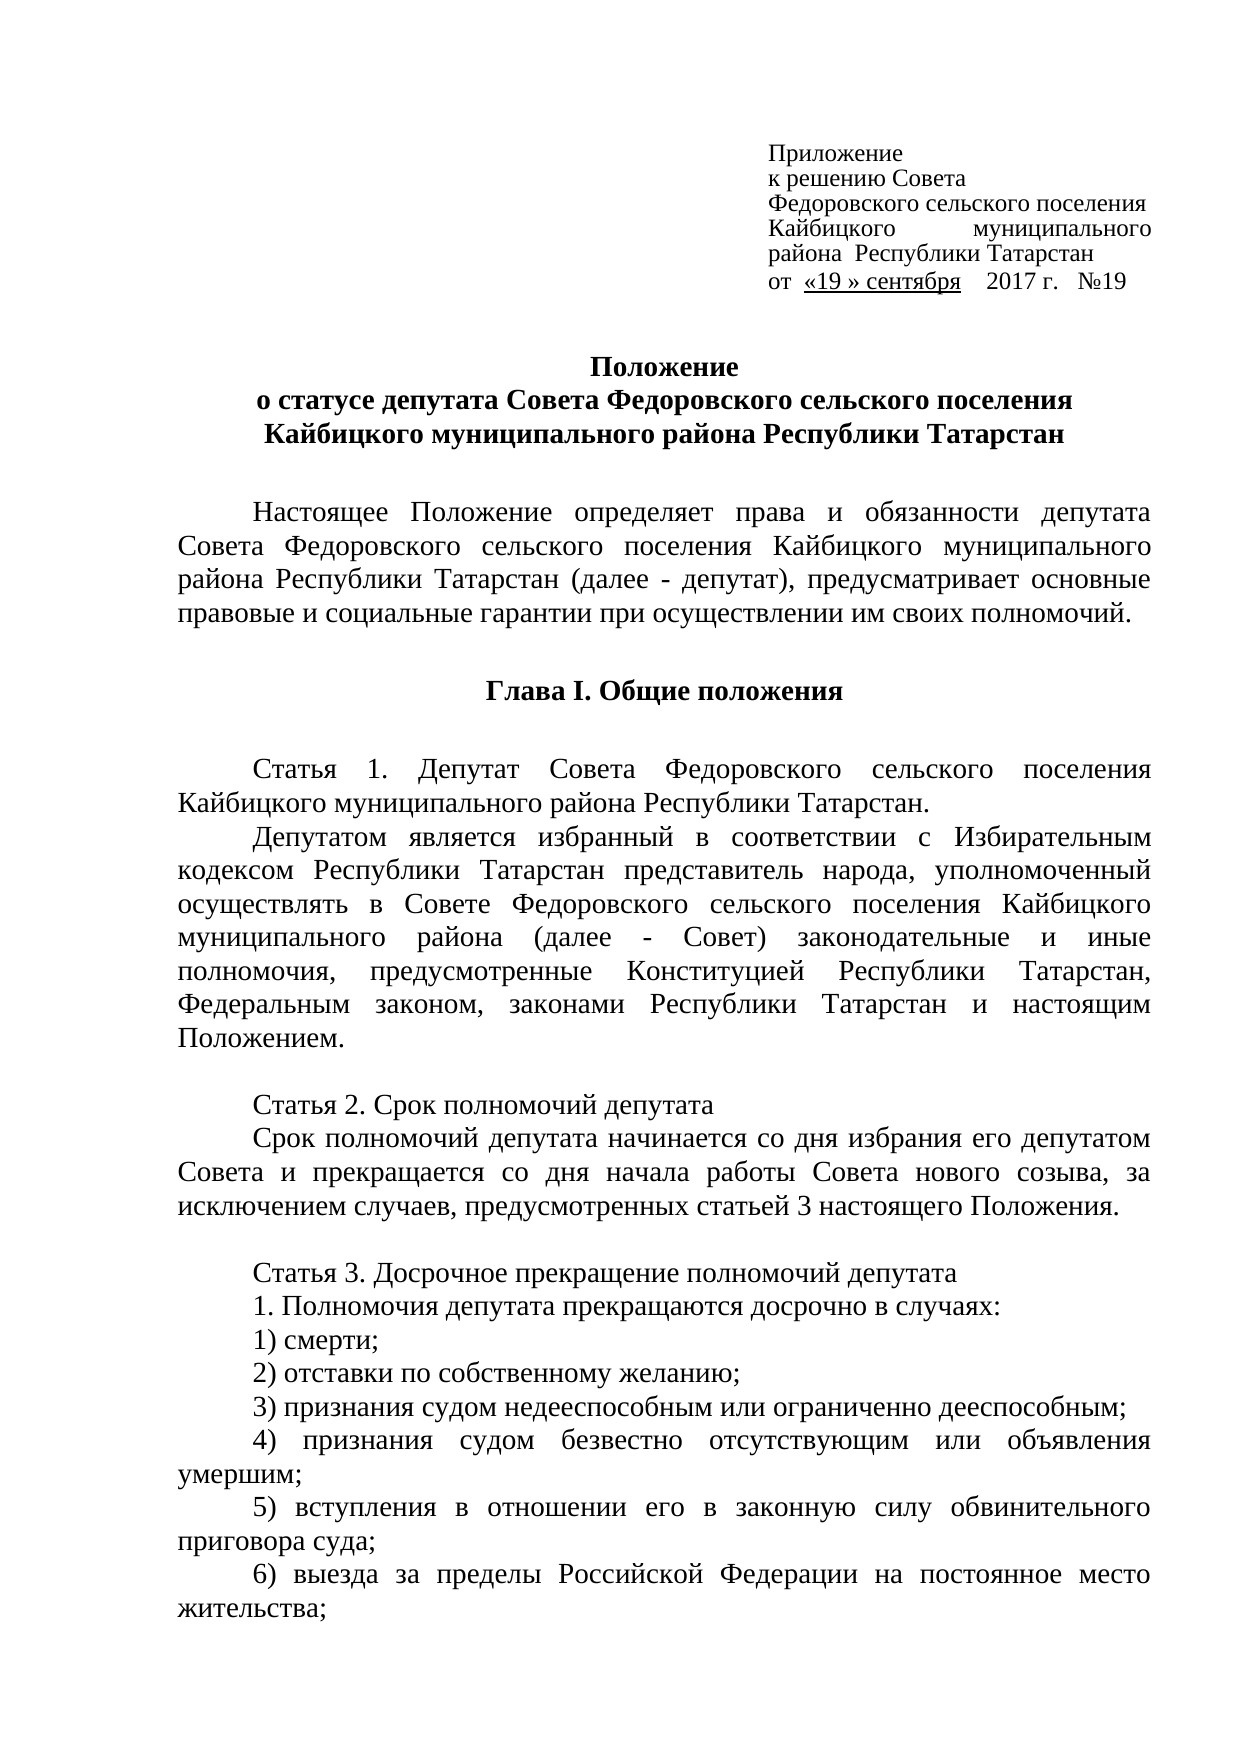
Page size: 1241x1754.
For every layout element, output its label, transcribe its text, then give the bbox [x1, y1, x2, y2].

text Статья 2. Срок полномочий депутата [177, 1087, 1152, 1121]
text 1) смерти; [177, 1322, 1152, 1355]
text Срок полномочий депутата начинается со дня избрания его депутатом Совета и прекращается со дня начала работы Совета нового созыва, за исключением случаев, предусмотренных статьей 3 настоящего Положения. [177, 1121, 1152, 1221]
text 4) признания судом безвестно отсутствующим или объявления умершим; [177, 1422, 1152, 1489]
text Статья 3. Досрочное прекращение полномочий депутата [177, 1255, 1152, 1288]
text к решению Совета [768, 166, 1152, 191]
text 1. Полномочия депутата прекращаются досрочно в случаях: [177, 1288, 1152, 1322]
text 2) отставки по собственному желанию; [177, 1355, 1152, 1389]
text 3) признания судом недееспособным или ограниченно дееспособным; [177, 1389, 1152, 1422]
text Статья 1. Депутат Совета Федоровского сельского поселения Кайбицкого муниципального района Республики Татарстан. [177, 752, 1152, 819]
text Глава I. Общие положения [177, 673, 1152, 707]
text Настоящее Положение определяет права и обязанности депутата Совета Федоровского сельского поселения Кайбицкого муниципального района Республики Татарстан (далее - депутат), предусматривает основные правовые и социальные гарантии при осуществлении им своих полномочий. [177, 494, 1152, 628]
text 5) вступления в отношении его в законную силу обвинительного приговора суда; [177, 1489, 1152, 1557]
text Федоровского сельского поселения [768, 191, 1152, 216]
text 6) выезда за пределы Российской Федерации на постоянное место жительства; [177, 1557, 1152, 1624]
text Кайбицкого муниципального района Республики Татарстан [768, 216, 1152, 266]
text Положение о статусе депутата Совета Федоровского сельского поселения Кайбицкого муниципального района Республики Татарстан [177, 349, 1152, 449]
text от «19 » сентября . №19 [768, 266, 1152, 295]
text Приложение [768, 141, 1152, 166]
text Депутатом является избранный в соответствии с Избирательным кодексом Республики Татарстан представитель народа, уполномоченный осуществлять в Совете Федоровского сельского поселения Кайбицкого муниципального района (далее - Совет) законодательные и иные полномочия, предусмотренные Конституцией Республики Татарстан, Федеральным законом, законами Республики Татарстан и настоящим Положением. [177, 819, 1152, 1053]
